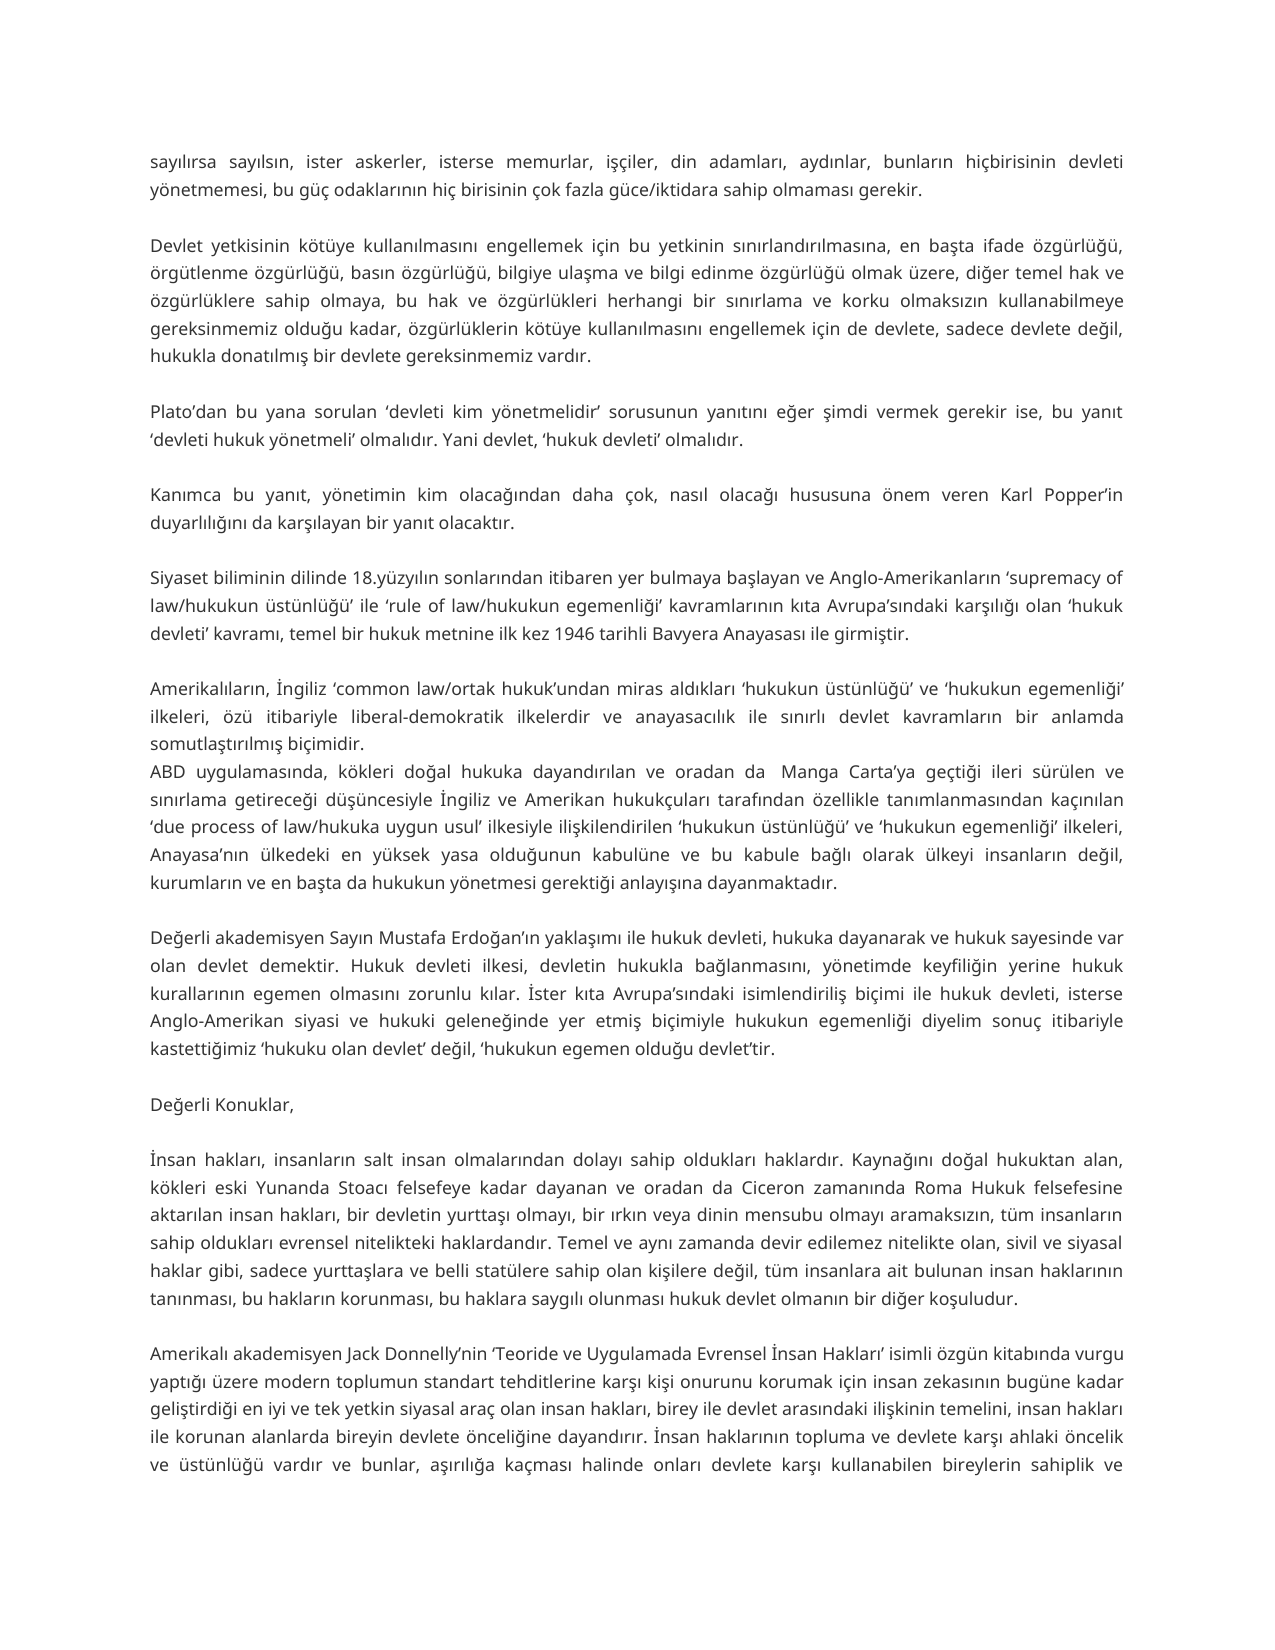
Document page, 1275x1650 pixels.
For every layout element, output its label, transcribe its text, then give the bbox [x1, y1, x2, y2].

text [150, 150, 1125, 202]
text ABD uygulamasında, kökleri doğal hukuka dayandırılan ve oradan da Manga Carta’ya geçtiği ileri sürülen ve sınırlama getireceği düşüncesiyle İngiliz ve Amerikan hukukçuları tarafından özellikle tanımlanmasından kaçınılan ‘due process of law/hukuka uygun usul’ ilkesiyle ilişkilendirilen ‘hukukun üstünlüğü’ ve ‘hukukun egemenliği’ ilkeleri, Anayasa’nın ülkedeki en yüksek yasa olduğunun kabulüne ve bu kabule bağlı olarak ülkeyi insanların değil, kurumların ve en başta da hukukun yönetmesi gerektiği anlayışına dayanmaktadır. [150, 759, 1125, 894]
text Kanımca bu yanıt, yönetimin kim olacağından daha çok, nasıl olacağı hususuna önem veren Karl Popper’in duyarlılığını da karşılayan bir yanıt olacaktır. [150, 482, 1125, 534]
text Siyaset biliminin dilinde 18.yüzyılın sonlarından itibaren yer bulmaya başlayan ve Anglo-Amerikanların ‘supremacy of law/hukukun üstünlüğü’ ile ‘rule of law/hukukun egemenliği’ kavramlarının kıta Avrupa’sındaki karşılığı olan ‘hukuk devleti’ kavramı, temel bir hukuk metnine ilk kez 1946 tarihli Bavyera Anayasası ile girmiştir. [150, 566, 1125, 645]
text Değerli akademisyen Sayın Mustafa Erdoğan’ın yaklaşımı ile hukuk devleti, hukuka dayanarak ve hukuk sayesinde var olan devlet demektir. Hukuk devleti ilkesi, devletin hukukla bağlanmasını, yönetimde keyfiliğin yerine hukuk kurallarının egemen olmasını zorunlu kılar. İster kıta Avrupa’sındaki isimlendiriliş biçimi ile hukuk devleti, isterse Anglo-Amerikan siyasi ve hukuki geleneğinde yer etmiş biçimiyle hukukun egemenliği diyelim sonuç itibariyle kastettiğimiz ‘hukuku olan devlet’ değil, ‘hukukun egemen olduğu devlet’tir. [150, 926, 1125, 1061]
text Amerikalıların, İngiliz ‘common law/ortak hukuk’undan miras aldıkları ‘hukukun üstünlüğü’ ve ‘hukukun egemenliği’ ilkeleri, özü itibariyle liberal-demokratik ilkelerdir ve anayasacılık ile sınırlı devlet kavramların bir anlamda somutlaştırılmış biçimidir. [150, 676, 1125, 756]
text İnsan hakları, insanların salt insan olmalarından dolayı sahip oldukları haklardır. Kaynağını doğal hukuktan alan, kökleri eski Yunanda Stoacı felsefeye kadar dayanan ve oradan da Ciceron zamanında Roma Hukuk felsefesine aktarılan insan hakları, bir devletin yurttaşı olmayı, bir ırkın veya dinin mensubu olmayı aramaksızın, tüm insanların sahip oldukları evrensel nitelikteki haklardandır. Temel ve aynı zamanda devir edilemez nitelikte olan, sivil ve siyasal haklar gibi, sadece yurttaşlara ve belli statülere sahip olan kişilere değil, tüm insanlara ait bulunan insan haklarının tanınması, bu hakların korunması, bu haklara saygılı olunması hukuk devlet olmanın bir diğer koşuludur. [150, 1147, 1125, 1310]
text Devlet yetkisinin kötüye kullanılmasını engellemek için bu yetkinin sınırlandırılmasına, en başta ifade özgürlüğü, örgütlenme özgürlüğü, basın özgürlüğü, bilgiye ulaşma ve bilgi edinme özgürlüğü olmak üzere, diğer temel hak ve özgürlüklere sahip olmaya, bu hak ve özgürlükleri herhangi bir sınırlama ve korku olmaksızın kullanabilmeye gereksinmemiz olduğu kadar, özgürlüklerin kötüye kullanılmasını engellemek için de devlete, sadece devlete değil, hukukla donatılmış bir devlete gereksinmemiz vardır. [150, 233, 1125, 368]
text Plato’dan bu yana sorulan ‘devleti kim yönetmelidir’ sorusunun yanıtını eğer şimdi vermek gerekir ise, bu yanıt ‘devleti hukuk yönetmeli’ olmalıdır. Yani devlet, ‘hukuk devleti’ olmalıdır. [150, 399, 1125, 451]
text Değerli Konuklar, [150, 1092, 1125, 1116]
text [150, 1341, 1125, 1476]
